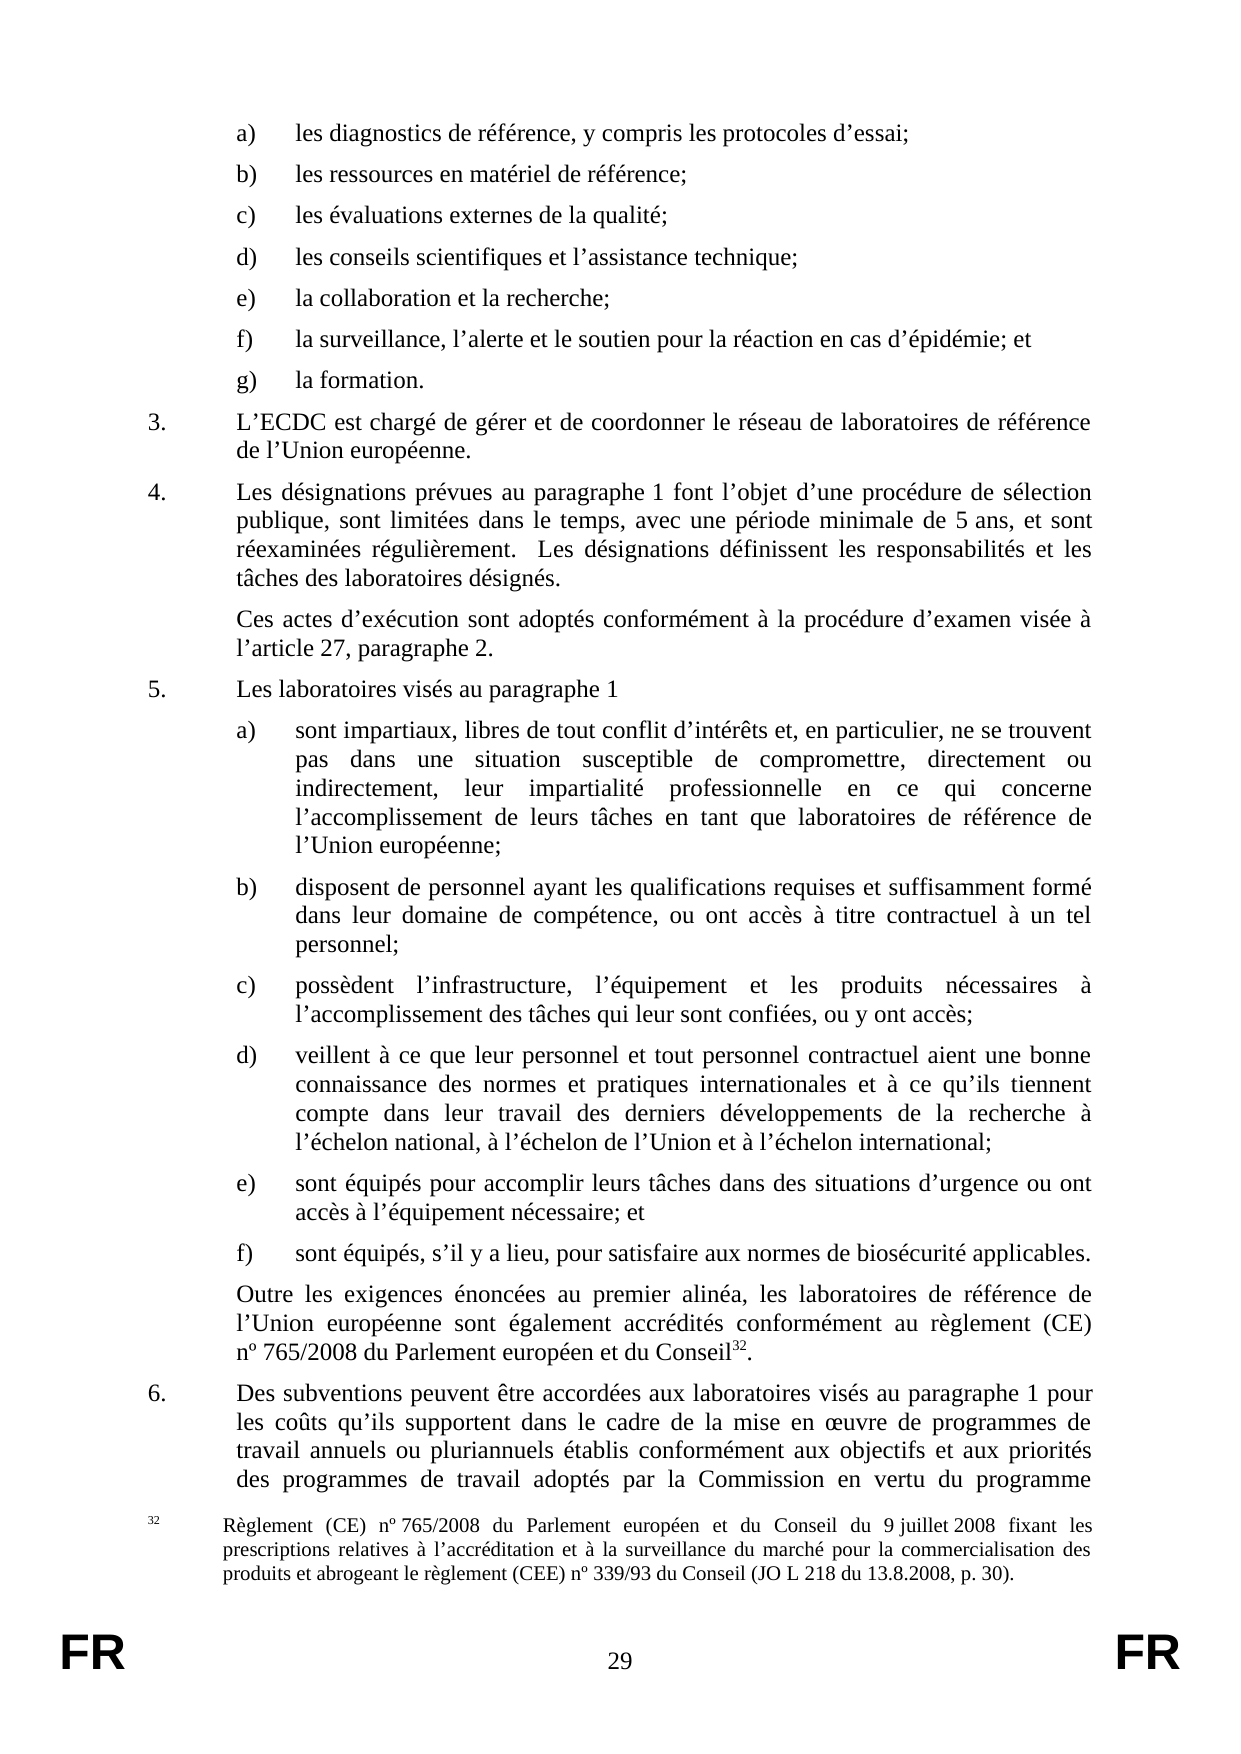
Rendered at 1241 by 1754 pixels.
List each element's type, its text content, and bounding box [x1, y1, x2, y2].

text 3. L’ECDC est chargé de gérer et de coordonner le réseau de laboratoires de référence de l’Union européenne. [148, 407, 1093, 464]
text Outre les exigences énoncées au premier alinéa, les laboratoires de référence de l’Union européenne sont également accrédités conformément au règlement (CE) nº 765/2008 du Parlement européen et du Conseil. [236, 1279, 1093, 1366]
text d) les conseils scientifiques et l’assistance technique; [236, 242, 1093, 271]
text f) sont équipés, s’il y a lieu, pour satisfaire aux normes de biosécurité applicables. [236, 1238, 1093, 1267]
text g) la formation. [236, 366, 1093, 394]
text e) la collaboration et la recherche; [236, 283, 1093, 312]
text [148, 1378, 1093, 1493]
text a) les diagnostics de référence, y compris les protocoles d’essai; [236, 118, 1093, 147]
text d) veillent à ce que leur personnel et tout personnel contractuel aient une bonne connaissance des normes et pratiques internationales et à ce qu’ils tiennent compte dans leur travail des derniers développements de la recherche à l’échelon national, à l’échelon de l’Union et à l’échelon international; [236, 1041, 1093, 1156]
text c) les évaluations externes de la qualité; [236, 201, 1093, 229]
text 5. Les laboratoires visés au paragraphe 1 [148, 674, 1093, 703]
text b) disposent de personnel ayant les qualifications requises et suffisamment formé dans leur domaine de compétence, ou ont accès à titre contractuel à un tel personnel; [236, 872, 1093, 958]
text b) les ressources en matériel de référence; [236, 159, 1093, 188]
text c) possèdent l’infrastructure, l’équipement et les produits nécessaires à l’accomplissement des tâches qui leur sont confiées, ou y ont accès; [236, 971, 1093, 1028]
text Ces actes d’exécution sont adoptés conformément à la procédure d’examen visée à l’article 27, paragraphe 2. [236, 604, 1093, 662]
text a) sont impartiaux, libres de tout conflit d’intérêts et, en particulier, ne se trouvent pas dans une situation susceptible de compromettre, directement ou indirectement, leur impartialité professionnelle en ce qui concerne l’accomplissement de leurs tâches en tant que laboratoires de référence de l’Union européenne; [236, 716, 1093, 859]
text 4. Les désignations prévues au paragraphe 1 font l’objet d’une procédure de sélection publique, sont limitées dans le temps, avec une période minimale de 5 ans, et sont réexaminées régulièrement. Les désignations définissent les responsabilités et les tâches des laboratoires désignés. [148, 477, 1093, 592]
text e) sont équipés pour accomplir leurs tâches dans des situations d’urgence ou ont accès à l’équipement nécessaire; et [236, 1168, 1093, 1226]
text f) la surveillance, l’alerte et le soutien pour la réaction en cas d’épidémie; et [236, 324, 1093, 353]
